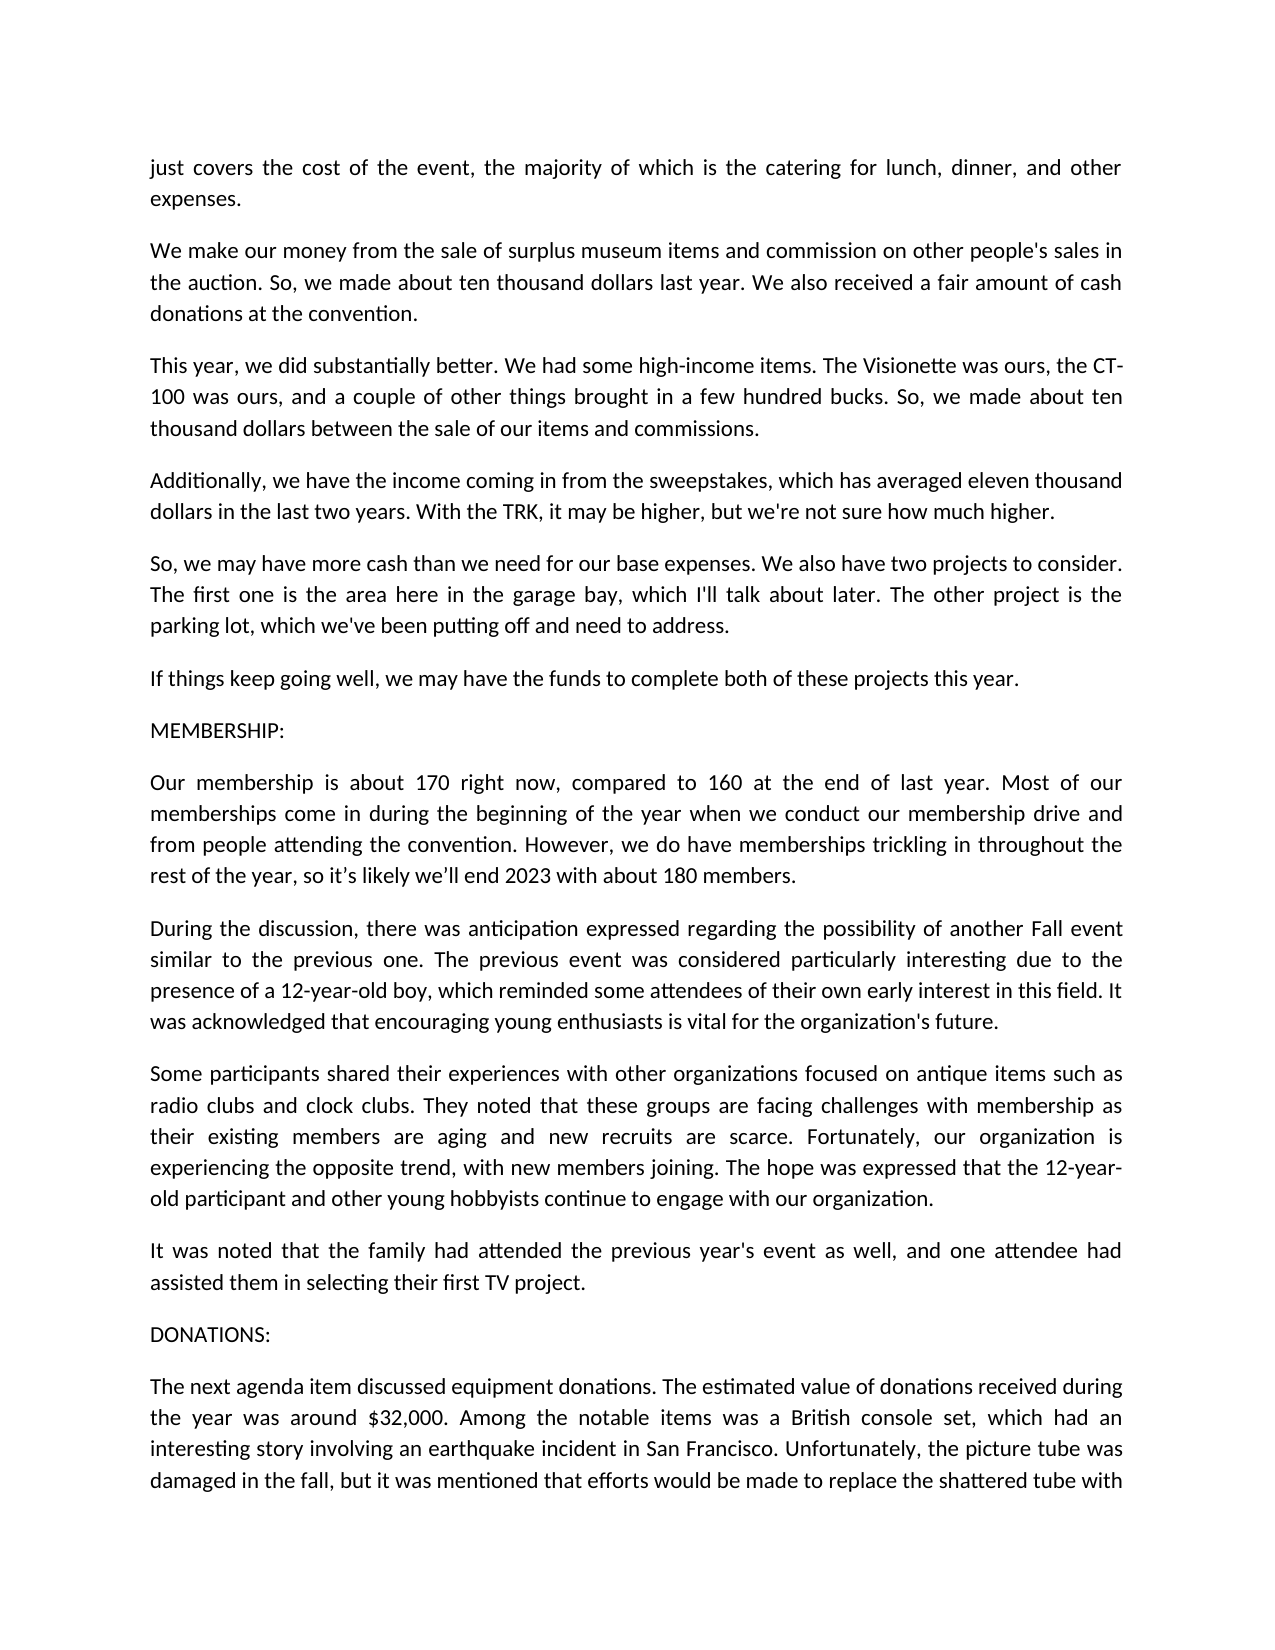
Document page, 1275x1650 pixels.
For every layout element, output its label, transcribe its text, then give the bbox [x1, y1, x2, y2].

text DONATIONS: [150, 1317, 1125, 1348]
text So, we may have more cash than we need for our base expenses. We also have two projects to consider. The first one is the area here in the garage bay, which I'll talk about later. The other project is the parking lot, which we've been putting off and need to address. [150, 546, 1125, 639]
text We make our money from the sale of surplus museum items and commission on other people's sales in the auction. So, we made about ten thousand dollars last year. We also received a fair amount of cash donations at the convention. [150, 233, 1125, 327]
text Additionally, we have the income coming in from the sweepstakes, which has averaged eleven thousand dollars in the last two years. With the TRK, it may be higher, but we're not sure how much higher. [150, 462, 1125, 525]
text It was noted that the family had attended the previous year's event as well, and one attendee had assisted them in selecting their first TV project. [150, 1233, 1125, 1296]
text MEMBERSHIP: [150, 712, 1125, 744]
text During the discussion, there was anticipation expressed regarding the possibility of another Fall event similar to the previous one. The previous event was considered particularly interesting due to the presence of a 12-year-old boy, which reminded some attendees of their own early interest in this field. It was acknowledged that encouraging young enthusiasts is vital for the organization's future. [150, 910, 1125, 1035]
text Our membership is about 170 right now, compared to 160 at the end of last year. Most of our memberships come in during the beginning of the year when we conduct our membership drive and from people attending the convention. However, we do have memberships trickling in throughout the rest of the year, so it’s likely we’ll end 2023 with about 180 members. [150, 764, 1125, 889]
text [150, 150, 1125, 212]
text This year, we did substantially better. We had some high-income items. The Visionette was ours, the CT-100 was ours, and a couple of other things brought in a few hundred bucks. So, we made about ten thousand dollars between the sale of our items and commissions. [150, 348, 1125, 442]
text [150, 1369, 1125, 1494]
text Some participants shared their experiences with other organizations focused on antique items such as radio clubs and clock clubs. They noted that these groups are facing challenges with membership as their existing members are aging and new recruits are scarce. Fortunately, our organization is experiencing the opposite trend, with new members joining. The hope was expressed that the 12-year-old participant and other young hobbyists continue to engage with our organization. [150, 1056, 1125, 1212]
text If things keep going well, we may have the funds to complete both of these projects this year. [150, 660, 1125, 692]
